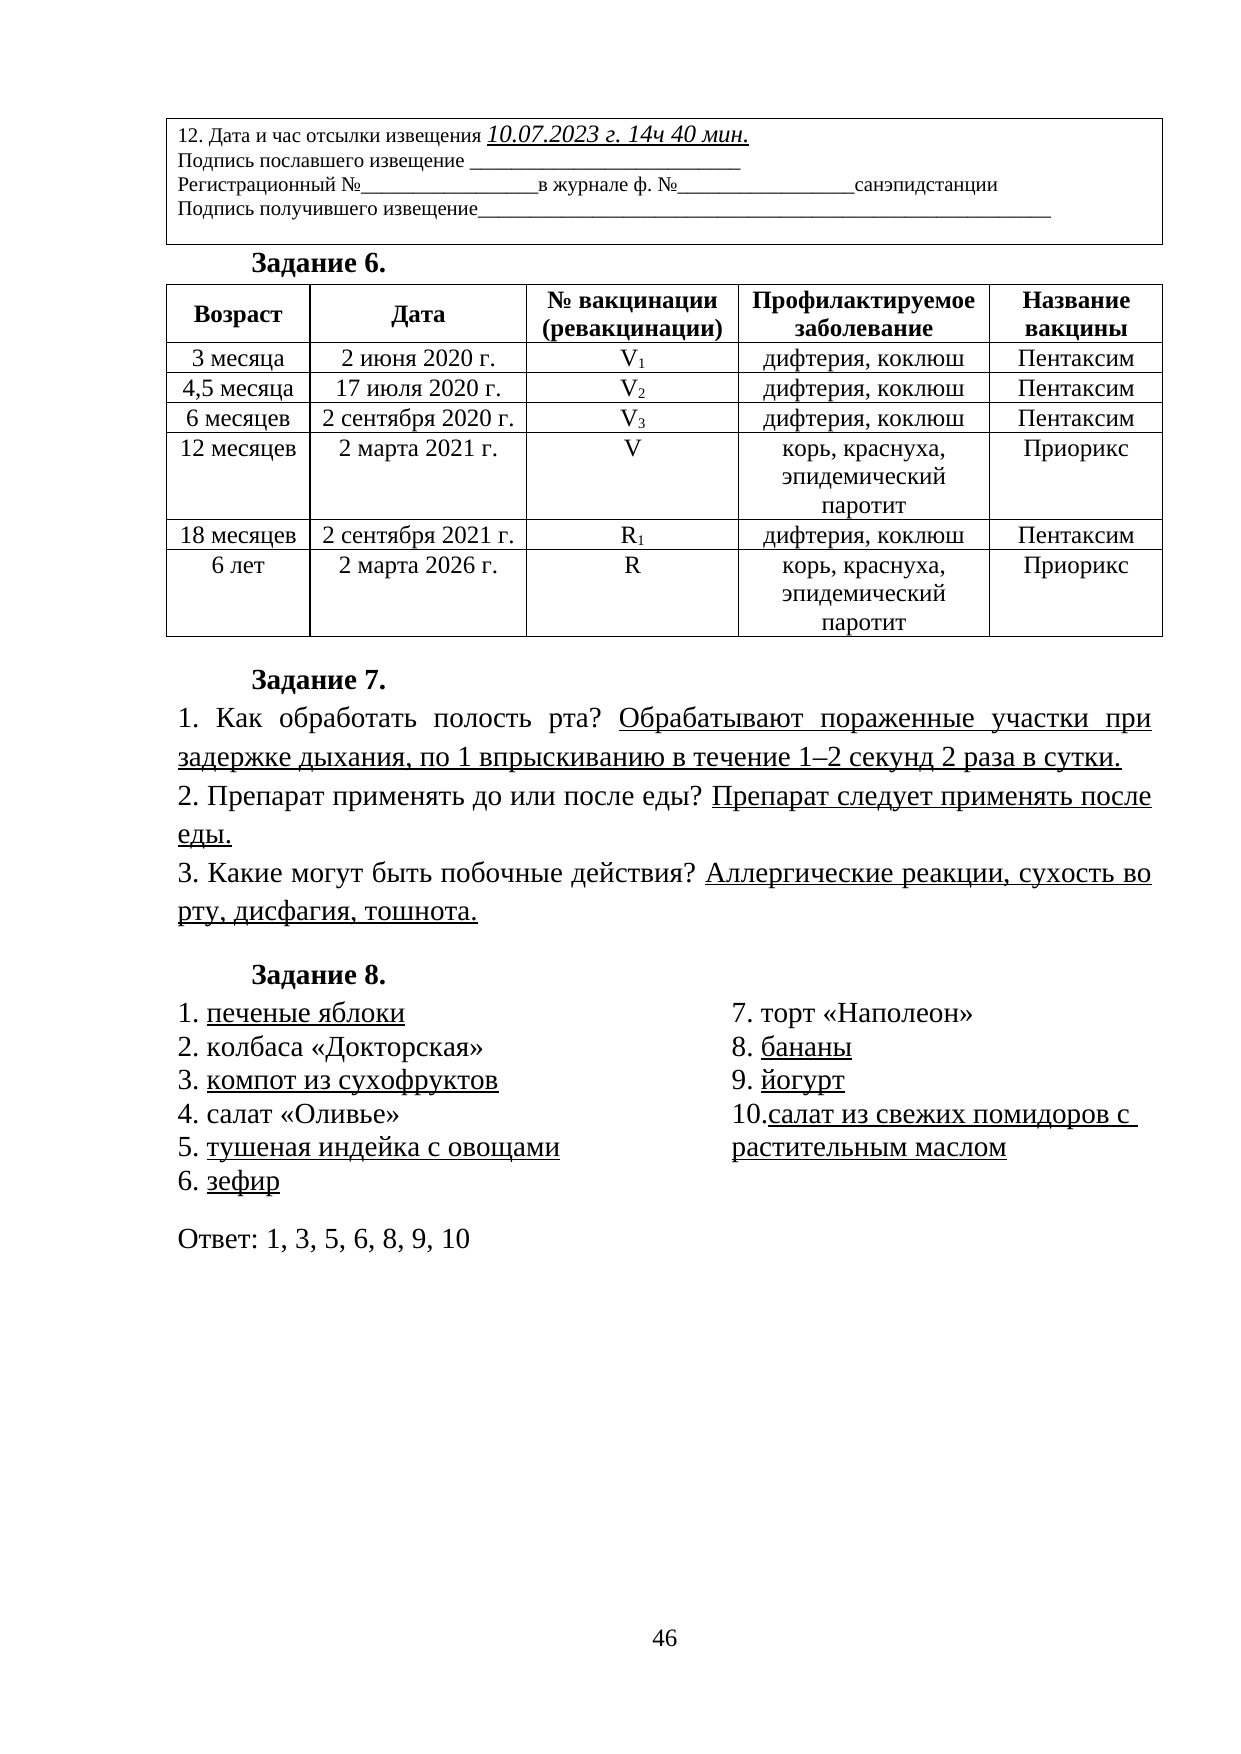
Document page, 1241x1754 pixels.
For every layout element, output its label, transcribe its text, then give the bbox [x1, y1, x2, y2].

table_cell Пентаксим [990, 403, 1162, 432]
table_cell Пентаксим [990, 343, 1162, 372]
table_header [167, 119, 1162, 244]
table_cell Пентаксим [990, 373, 1162, 402]
table_cell 17 июля 2020 г. [311, 373, 526, 402]
table_cell корь, краснуха, эпидемический паротит [739, 550, 989, 636]
table_cell 2 марта 2026 г. [311, 550, 526, 636]
text 1. Как обработать полость рта? Обрабатывают пораженные участки при задержке дыхания, по 1 впрыскиванию в течение 1–2 секунд 2 раза в сутки. [177, 701, 1152, 773]
table_header Возраст [167, 285, 309, 342]
table_cell дифтерия, коклюш [739, 520, 989, 549]
table_header Профилактируемое заболевание [739, 285, 989, 342]
text Задание 7. [177, 662, 1152, 696]
text Ответ: 1, 3, 5, 6, 8, 9, 10 [177, 1222, 1152, 1255]
table_cell V1 [527, 343, 738, 372]
table_header 7. торт «Наполеон» 8. бананы 9. йогурт 10.салат из свежих помидоров с растительным маслом [720, 995, 1171, 1197]
table_cell V3 [527, 403, 738, 432]
text Задание 8. [177, 957, 1152, 990]
table_cell дифтерия, коклюш [739, 343, 989, 372]
table_header Дата [311, 285, 526, 342]
table_cell V [527, 433, 738, 519]
text 3. Какие могут быть побочные действия? Аллергические реакции, сухость во рту, дисфагия, тошнота. [177, 855, 1152, 927]
table_header Название вакцины [990, 285, 1162, 342]
table_cell корь, краснуха, эпидемический паротит [739, 433, 989, 519]
table_cell Приорикс [990, 550, 1162, 636]
table_cell Приорикс [990, 433, 1162, 519]
table_cell 3 месяца [167, 343, 309, 372]
table_header № вакцинации (ревакцинации) [527, 285, 738, 342]
table_header 1. печеные яблоки 2. колбаса «Докторская» 3. компот из сухофруктов 4. салат «Оливье» 5. тушеная индейка с овощами 6. зефир [166, 995, 720, 1197]
table_cell V2 [527, 373, 738, 402]
table_cell 6 месяцев [167, 403, 309, 432]
table_cell Пентаксим [990, 520, 1162, 549]
table_cell 2 сентября 2021 г. [311, 520, 526, 549]
table_cell дифтерия, коклюш [739, 403, 989, 432]
table_cell 12 месяцев [167, 433, 309, 519]
text Задание 6. [177, 245, 1152, 279]
table_cell R1 [527, 520, 738, 549]
table_cell 2 марта 2021 г. [311, 433, 526, 519]
table_cell 4,5 месяца [167, 373, 309, 402]
table_cell 6 лет [167, 550, 309, 636]
table_cell 18 месяцев [167, 520, 309, 549]
table_cell дифтерия, коклюш [739, 373, 989, 402]
table_cell 2 сентября 2020 г. [311, 403, 526, 432]
table_cell 2 июня 2020 г. [311, 343, 526, 372]
table_cell R [527, 550, 738, 636]
text 2. Препарат применять до или после еды? Препарат следует применять после еды. [177, 778, 1152, 850]
